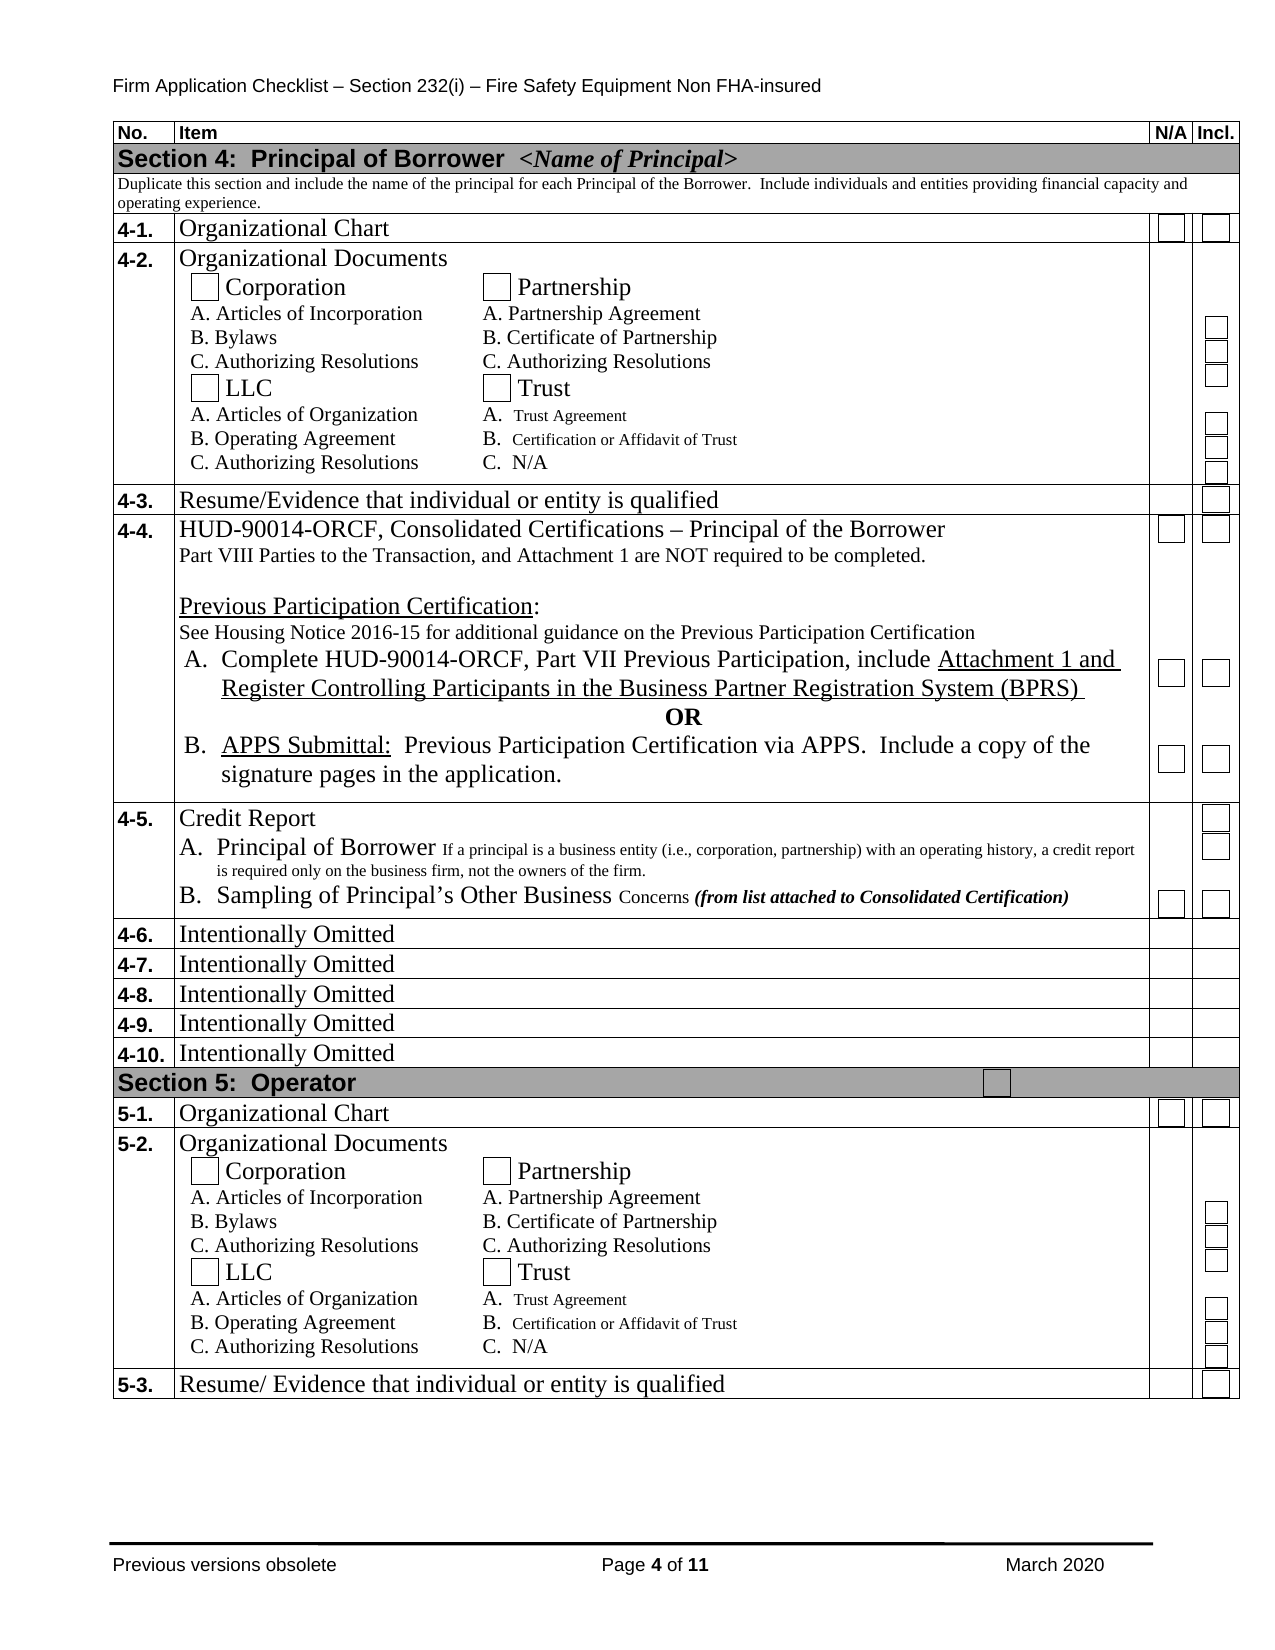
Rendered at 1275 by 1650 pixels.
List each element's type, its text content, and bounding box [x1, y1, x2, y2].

table_cell [1193, 979, 1239, 1007]
table_cell [1193, 515, 1239, 802]
table_cell [114, 515, 174, 802]
table_cell [1203, 215, 1229, 241]
table_cell [1150, 485, 1192, 513]
table_cell [1150, 1038, 1192, 1067]
table_cell [114, 243, 174, 484]
table_cell Organizational Documents [175, 243, 1149, 484]
table_cell [1193, 214, 1202, 242]
table_cell [1150, 1369, 1192, 1398]
table_cell [1150, 243, 1192, 484]
table_cell [114, 1009, 174, 1037]
table_cell [1150, 1098, 1192, 1127]
table_cell Organizational Chart [175, 214, 1149, 242]
table_cell [1230, 214, 1239, 242]
table_cell Organizational Chart [175, 1098, 1149, 1127]
table_cell [114, 919, 174, 948]
table_cell [1150, 803, 1192, 918]
table_cell Organizational Documents [175, 1128, 1149, 1368]
table_cell Intentionally Omitted [175, 979, 1149, 1007]
table_cell Section 5: Operator [114, 1068, 1239, 1097]
table_cell [114, 1098, 174, 1127]
table_cell [1193, 485, 1239, 513]
table_cell [1193, 1009, 1239, 1037]
table_header No. [114, 122, 174, 143]
table_header Item [175, 122, 1149, 143]
table_cell [1159, 215, 1184, 241]
table_cell [1193, 1128, 1239, 1368]
table_cell HUD-90014-ORCF, Consolidated Certifications – Principal of the Borrower Part VIII Parties to the Transaction, and Attachment 1 are NOT required to be completed. Previous Participation Certification: See Housing Notice 2016-15 for additional guidance on the Previous Participation Certification Complete HUD-90014-ORCF, Part VII Previous Participation, include Attachment 1 and Register Controlling Participants in the Business Partner Registration System (BPRS) OR APPS Submittal: Previous Participation Certification via APPS. Include a copy of the signature pages in the application. [175, 515, 1149, 802]
table_cell [114, 949, 174, 978]
table_cell [1150, 214, 1158, 242]
table_cell [114, 1128, 174, 1368]
table_cell [1150, 515, 1192, 802]
table_cell [114, 979, 174, 1007]
table_cell Intentionally Omitted [175, 919, 1149, 948]
table_cell [1193, 1038, 1239, 1067]
table_header N/A [1150, 122, 1192, 143]
table_cell Intentionally Omitted [175, 1009, 1149, 1037]
table_cell [1150, 949, 1192, 978]
table_cell [1193, 949, 1239, 978]
table_cell [1150, 1128, 1192, 1368]
table_cell [114, 214, 174, 242]
table_cell Intentionally Omitted [175, 1038, 1149, 1067]
table_cell Section 4: Principal of Borrower <Name of Principal> [114, 144, 1239, 173]
table_cell [114, 485, 174, 513]
table_cell [114, 1369, 174, 1398]
table_cell [1185, 214, 1192, 242]
table_cell [114, 803, 174, 918]
table_cell Intentionally Omitted [175, 949, 1149, 978]
table_cell Duplicate this section and include the name of the principal for each Principal of the Borrower. Include individuals and entities providing financial capacity and operating experience. [114, 174, 1239, 212]
table_cell [1193, 919, 1239, 948]
table_cell [1193, 243, 1239, 484]
table_cell [1193, 1369, 1239, 1398]
table_cell Resume/Evidence that individual or entity is qualified [175, 485, 1149, 513]
table_cell [114, 1038, 174, 1067]
table_cell [1193, 1098, 1239, 1127]
table_cell [1150, 919, 1192, 948]
table_header Incl. [1193, 122, 1239, 143]
table_cell Credit Report Principal of Borrower If a principal is a business entity (i.e., corporation, partnership) with an operating history, a credit report is required only on the business firm, not the owners of the firm. Sampling of Principal’s Other Business Concerns (from list attached to Consolidated Certification) [175, 803, 1149, 918]
table_cell [1150, 1009, 1192, 1037]
table_cell [1150, 979, 1192, 1007]
table_cell [1193, 803, 1239, 918]
table_cell Resume/ Evidence that individual or entity is qualified [175, 1369, 1149, 1398]
